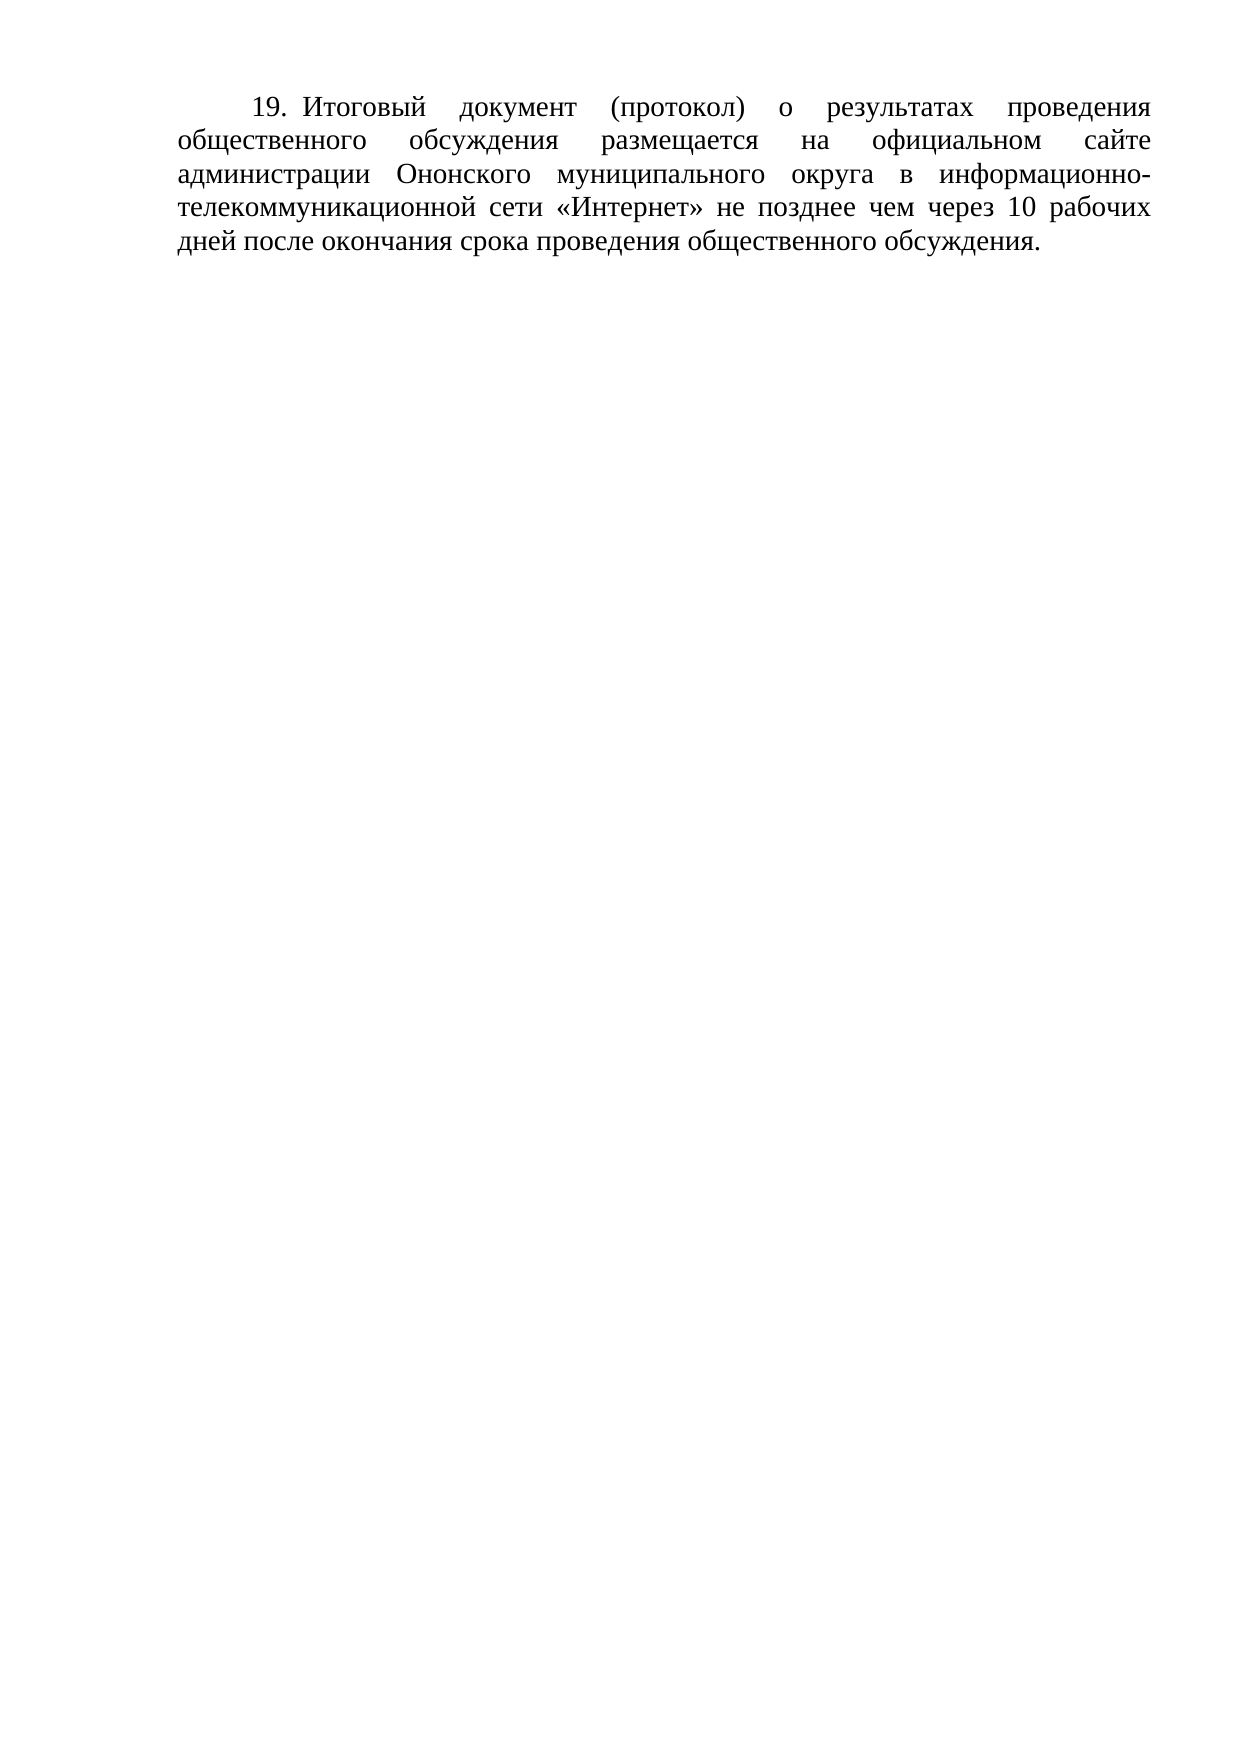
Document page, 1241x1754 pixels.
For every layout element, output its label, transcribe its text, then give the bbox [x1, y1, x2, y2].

text 19. Итоговый документ (протокол) о результатах проведения общественного обсуждения размещается на официальном сайте администрации Ононского муниципального округа в информационно-телекоммуникационной сети «Интернет» не позднее чем через 10 рабочих дней после окончания срока проведения общественного обсуждения. [177, 89, 1152, 256]
